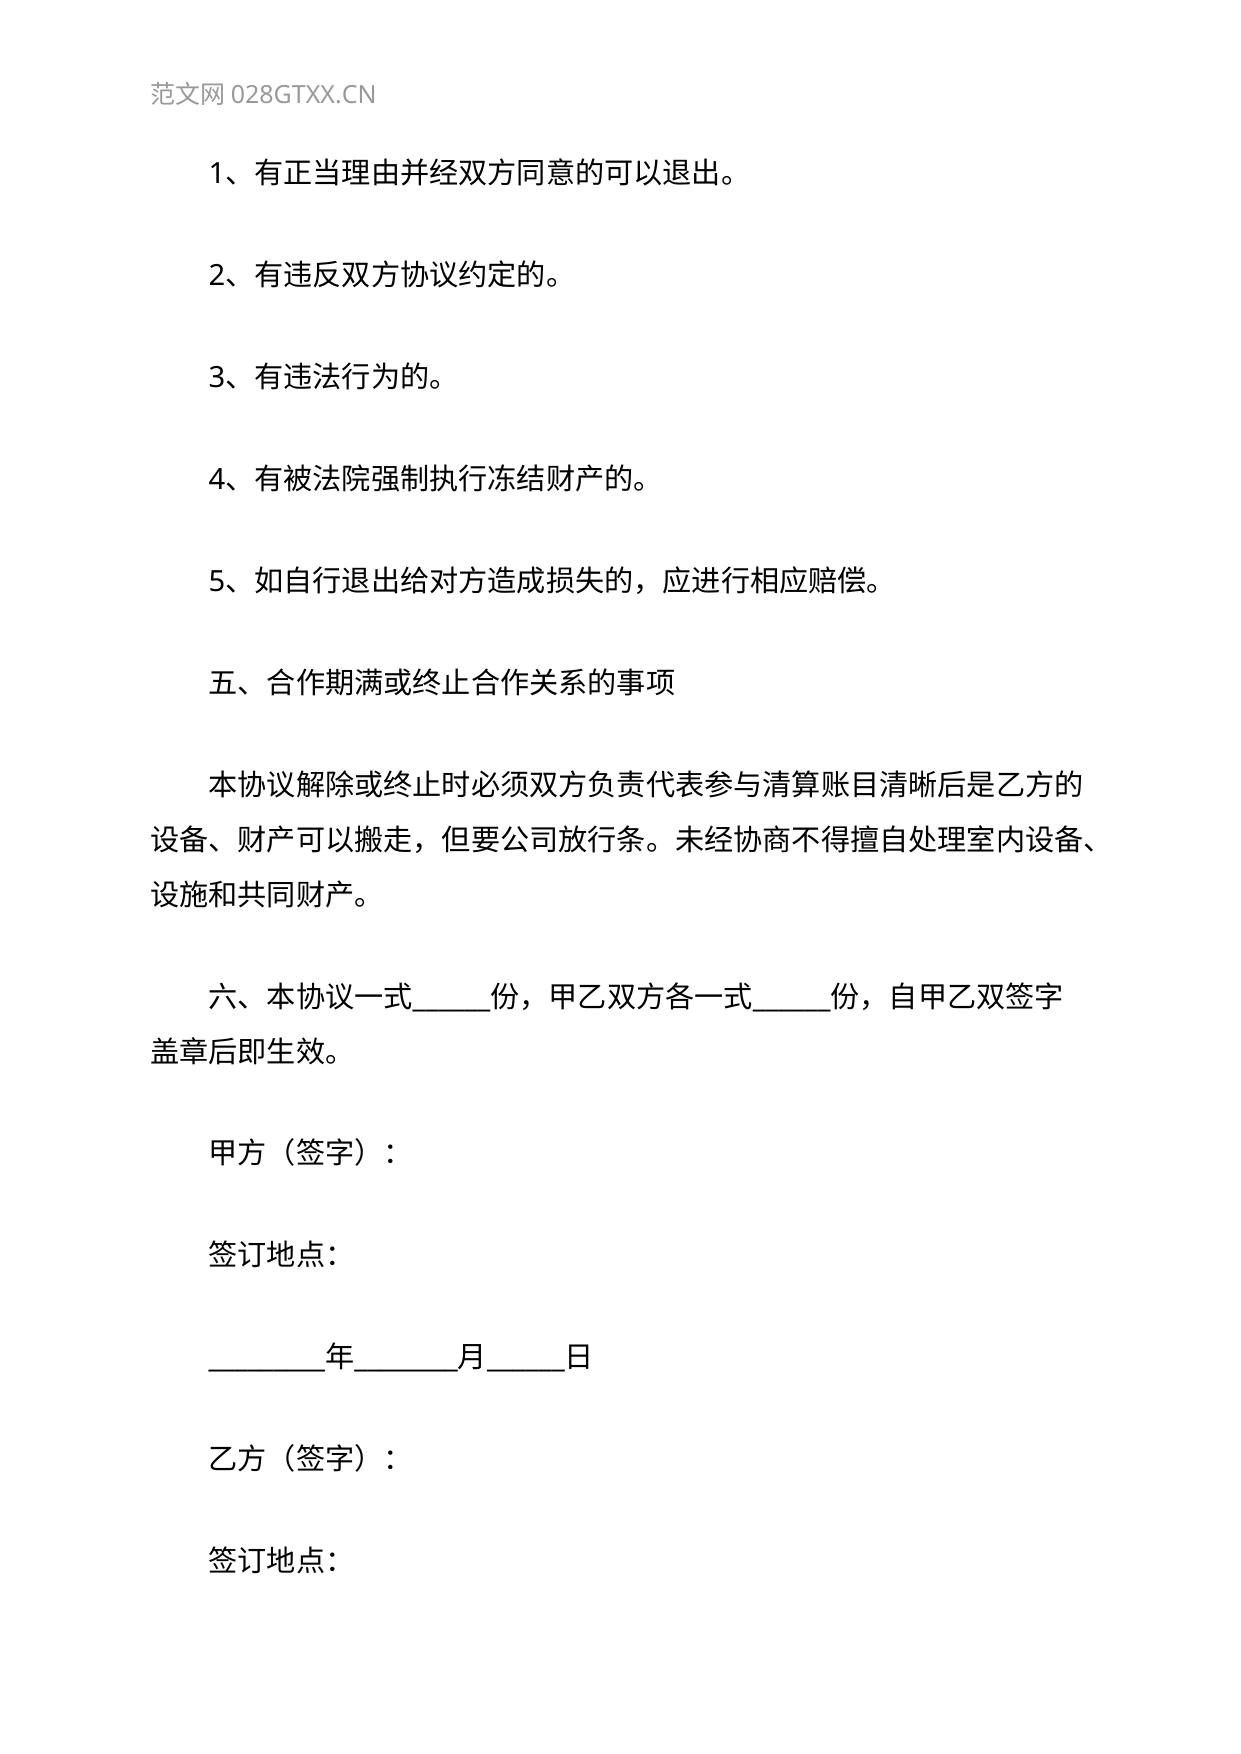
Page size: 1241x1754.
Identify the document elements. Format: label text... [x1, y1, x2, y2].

text 甲方（签字）： [150, 1130, 1090, 1172]
text 1、有正当理由并经双方同意的可以退出。 [150, 150, 1090, 192]
text 签订地点： [150, 1537, 1090, 1579]
text 乙方（签字）： [150, 1436, 1090, 1478]
text 3、有违法行为的。 [150, 354, 1090, 396]
text 4、有被法院强制执行冻结财产的。 [150, 456, 1090, 498]
text _________年________月______日 [150, 1333, 1090, 1376]
text 五、合作期满或终止合作关系的事项 [150, 660, 1090, 702]
text 六、本协议一式______份，甲乙双方各一式______份，自甲乙双签字盖章后即生效。 [150, 973, 1090, 1071]
text 签订地点： [150, 1232, 1090, 1274]
text 5、如自行退出给对方造成损失的，应进行相应赔偿。 [150, 558, 1090, 600]
text 本协议解除或终止时必须双方负责代表参与清算账目清晰后是乙方的设备、财产可以搬走，但要公司放行条。未经协商不得擅自处理室内设备、设施和共同财产。 [150, 762, 1090, 914]
text 2、有违反双方协议约定的。 [150, 252, 1090, 294]
